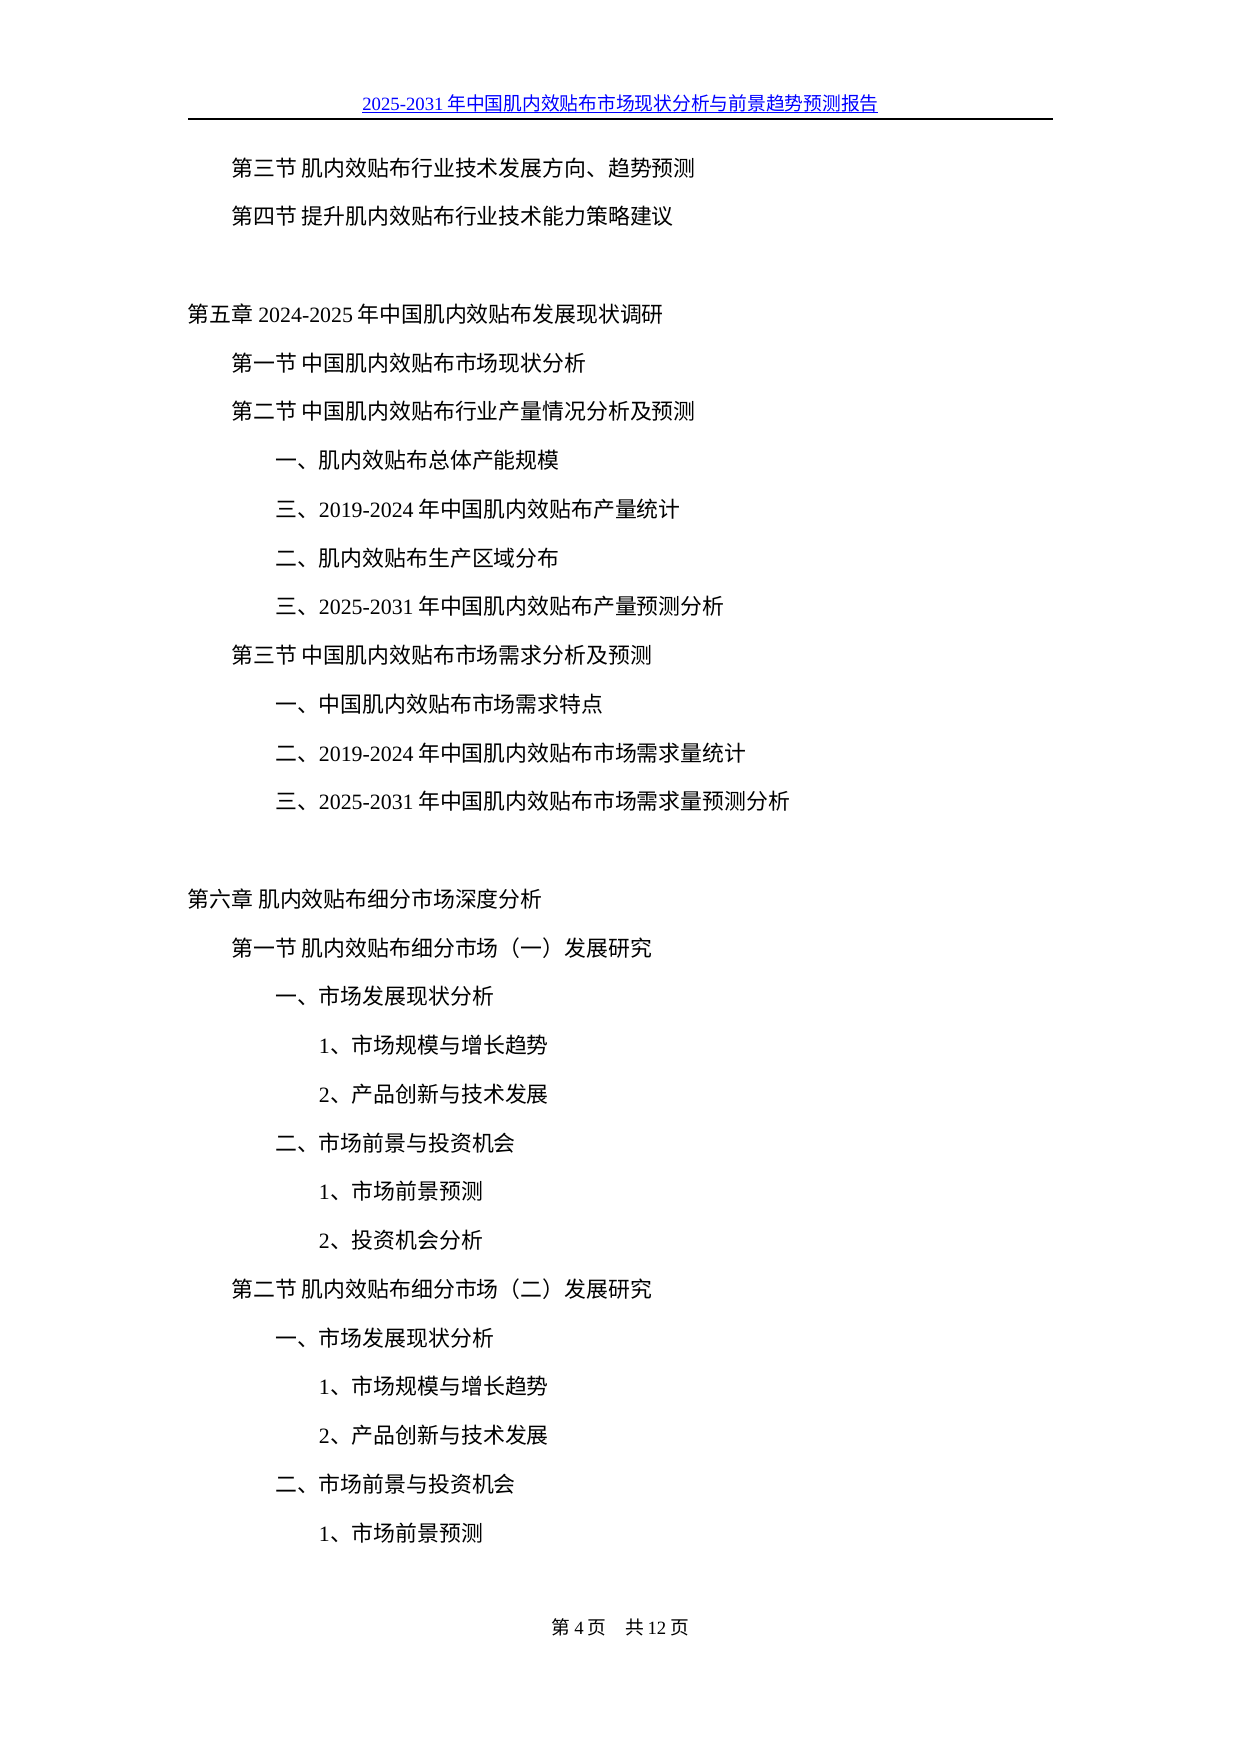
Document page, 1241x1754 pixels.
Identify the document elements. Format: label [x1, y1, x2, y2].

text [187, 150, 1053, 1548]
